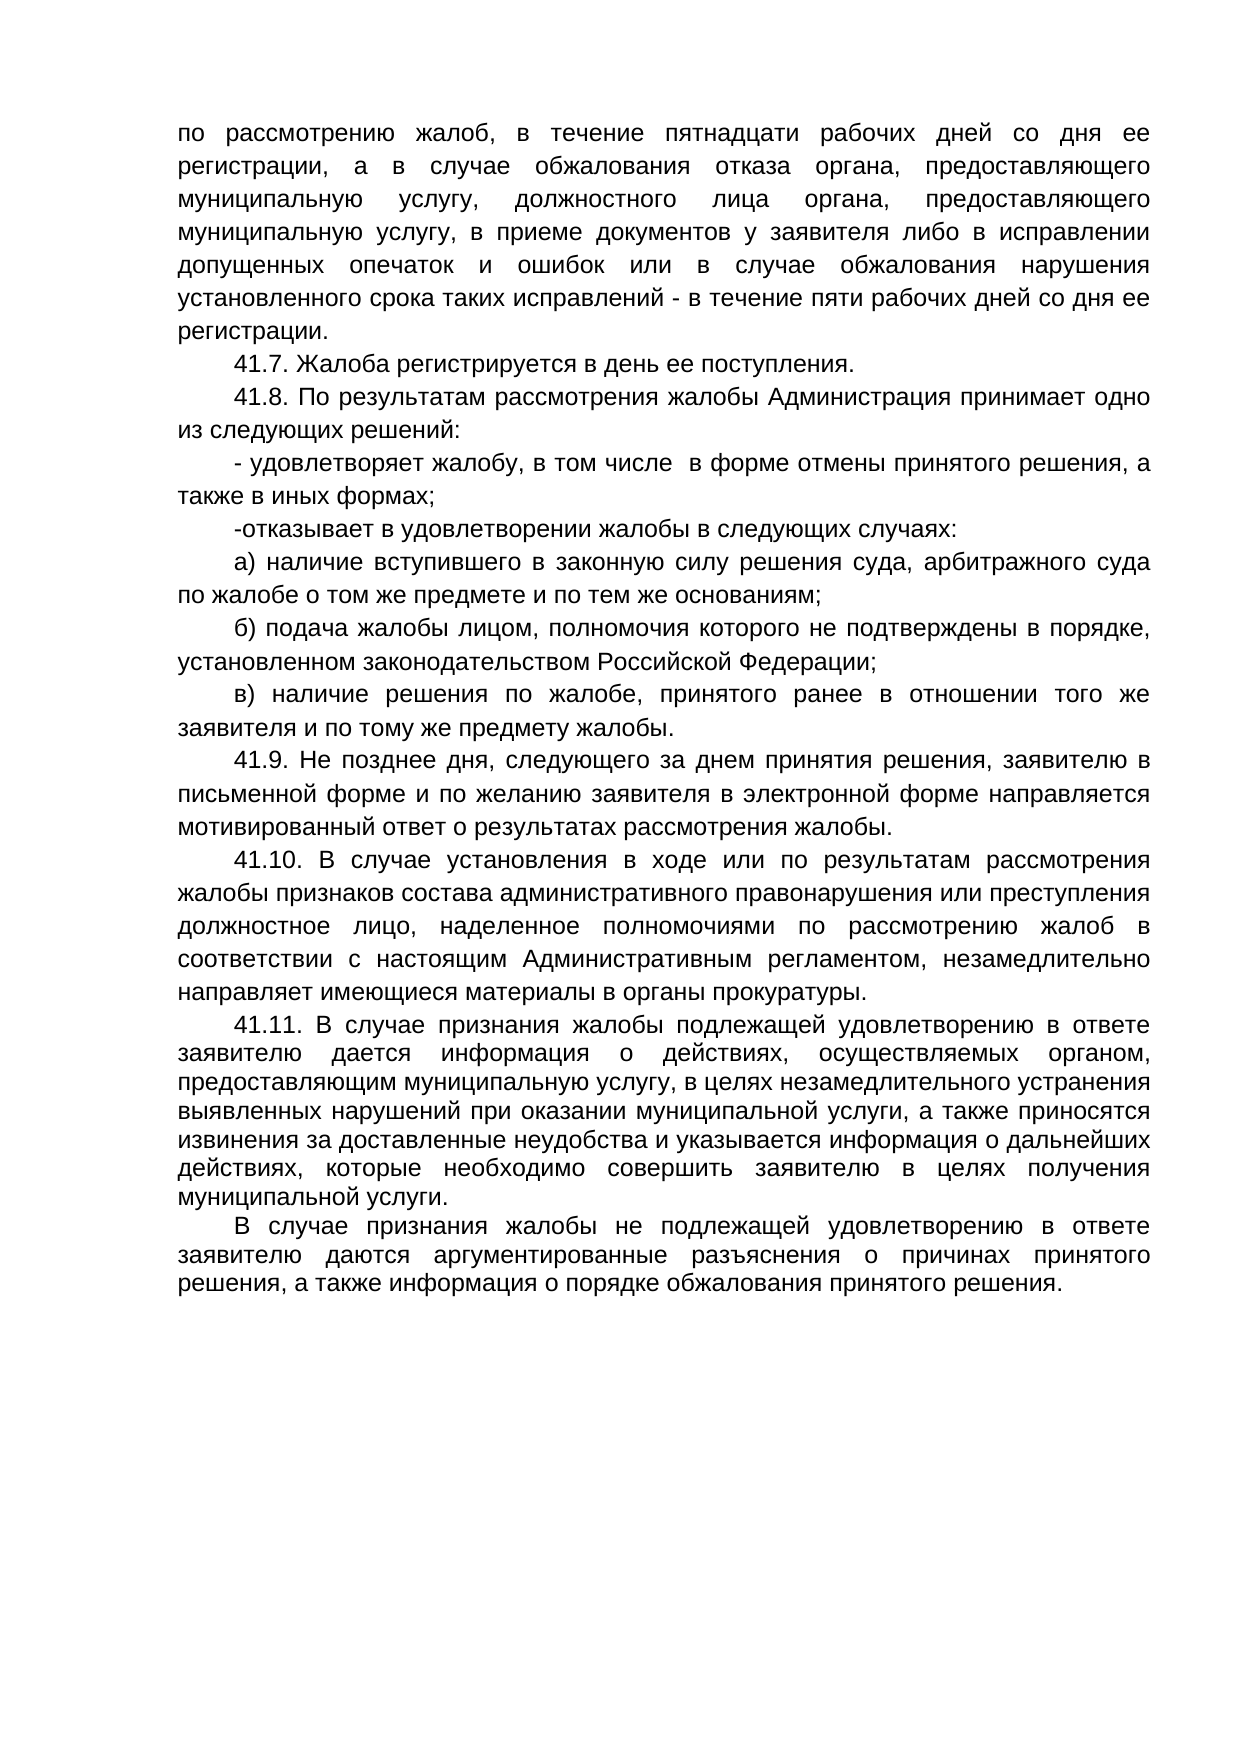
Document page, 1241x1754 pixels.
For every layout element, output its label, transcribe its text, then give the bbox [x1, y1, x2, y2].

text 41.10. В случае установления в ходе или по результатам рассмотрения жалобы признаков состава административного правонарушения или преступления должностное лицо, наделенное полномочиями по рассмотрению жалоб в соответствии с настоящим Административным регламентом, незамедлительно направляет имеющиеся материалы в органы прокуратуры. [177, 844, 1152, 1005]
text -отказывает в удовлетворении жалобы в следующих случаях: [177, 514, 1152, 543]
text В случае признания жалобы не подлежащей удовлетворению в ответе заявителю даются аргументированные разъяснения о причинах принятого решения, а также информация о порядке обжалования принятого решения. [177, 1211, 1152, 1297]
text 41.8. По результатам рассмотрения жалобы Администрация принимает одно из следующих решений: [177, 382, 1152, 444]
text 41.11. В случае признания жалобы подлежащей удовлетворению в ответе заявителю дается информация о действиях, осуществляемых органом, предоставляющим муниципальную услугу, в целях незамедлительного устранения выявленных нарушений при оказании муниципальной услуги, а также приносятся извинения за доставленные неудобства и указывается информация о дальнейших действиях, которые необходимо совершить заявителю в целях получения муниципальной услуги. [177, 1010, 1152, 1211]
text - удовлетворяет жалобу, в том числе в форме отмены принятого решения, а также в иных формах; [177, 448, 1152, 510]
text а) наличие вступившего в законную силу решения суда, арбитражного суда по жалобе о том же предмете и по тем же основаниям; [177, 547, 1152, 609]
text в) наличие решения по жалобе, принятого ранее в отношении того же заявителя и по тому же предмету жалобы. [177, 679, 1152, 741]
text 41.9. Не позднее дня, следующего за днем принятия решения, заявителю в письменной форме и по желанию заявителя в электронной форме направляется мотивированный ответ о результатах рассмотрения жалобы. [177, 746, 1152, 840]
text 41.7. Жалоба регистрируется в день ее поступления. [177, 349, 1152, 378]
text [177, 118, 1152, 345]
text б) подача жалобы лицом, полномочия которого не подтверждены в порядке, установленном законодательством Российской Федерации; [177, 613, 1152, 675]
